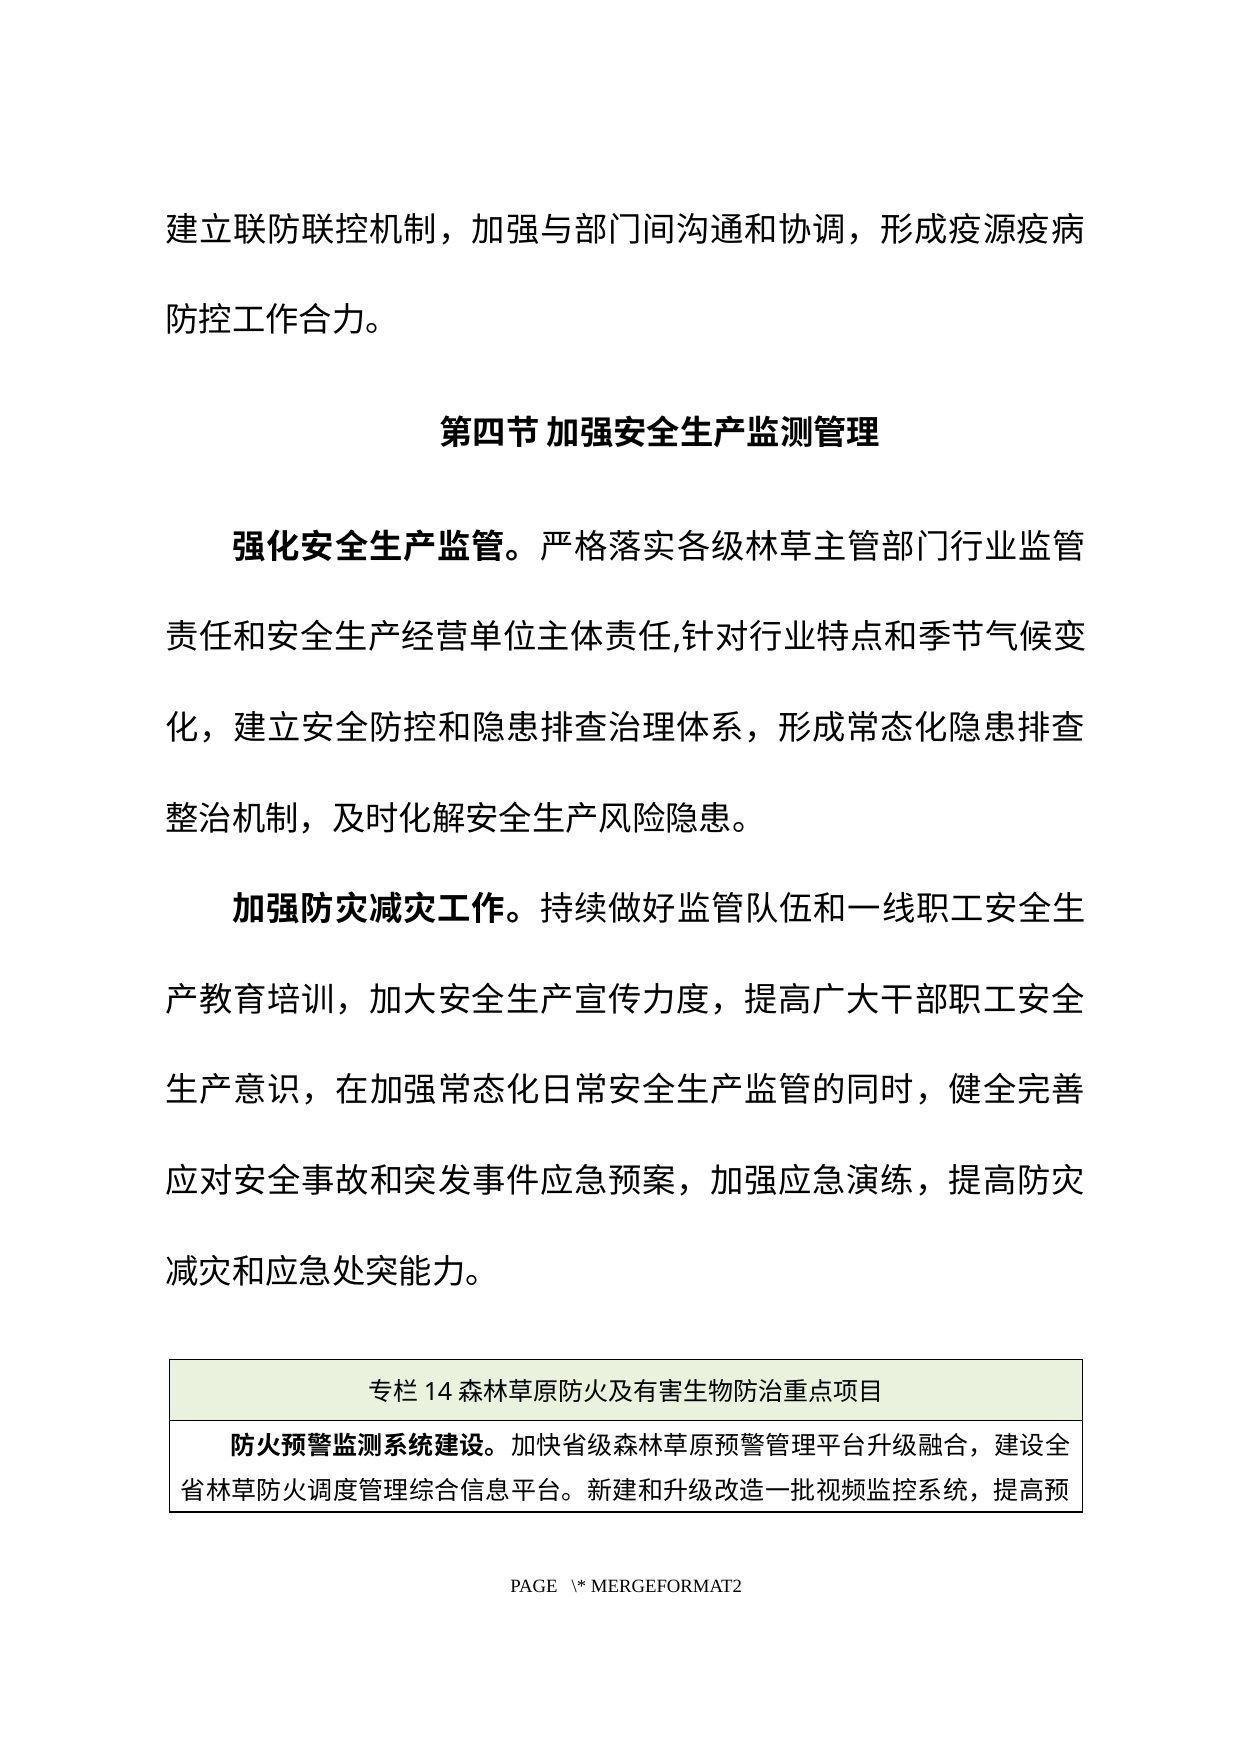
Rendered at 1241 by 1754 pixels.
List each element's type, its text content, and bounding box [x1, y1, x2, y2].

text 加强防灾减灾工作。持续做好监管队伍和一线职工安全生产教育培训，加大安全生产宣传力度，提高广大干部职工安全生产意识，在加强常态化日常安全生产监管的同时，健全完善应对安全事故和突发事件应急预案，加强应急演练，提高防灾减灾和应急处突能力。 [165, 861, 1087, 1314]
subtitle 第四节 加强安全生产监测管理 [165, 385, 1087, 476]
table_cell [170, 1421, 1082, 1511]
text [165, 181, 1087, 362]
table_header 专栏14 森林草原防火及有害生物防治重点项目 [170, 1360, 1082, 1420]
text 强化安全生产监管。严格落实各级林草主管部门行业监管责任和安全生产经营单位主体责任,针对行业特点和季节气候变化，建立安全防控和隐患排查治理体系，形成常态化隐患排查整治机制，及时化解安全生产风险隐患。 [165, 498, 1087, 861]
